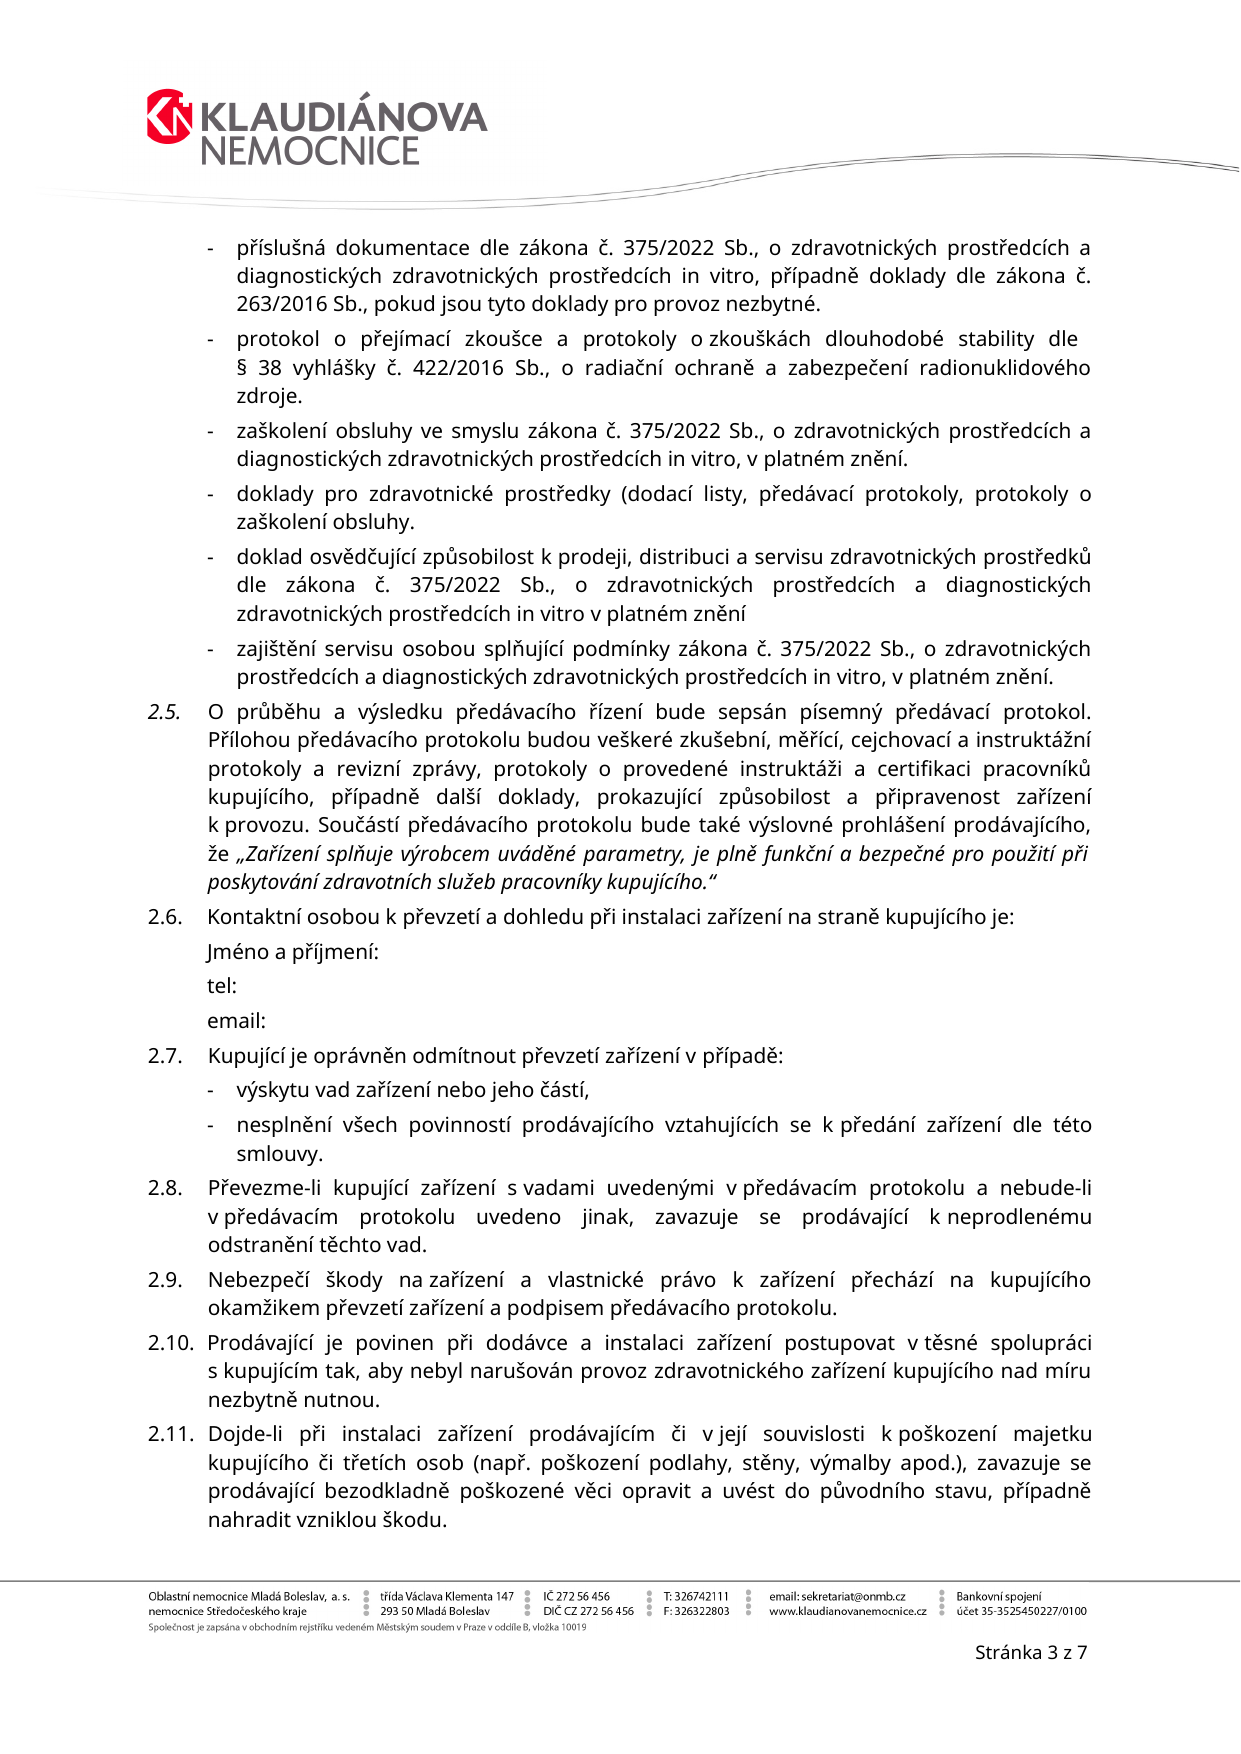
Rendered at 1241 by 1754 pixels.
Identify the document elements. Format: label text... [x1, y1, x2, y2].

subtitle O průběhu a výsledku předávacího řízení bude sepsán písemný předávací protokol. Přílohou předávacího protokolu budou veškeré zkušební, měřící, cejchovací a instruktážní protokoly a revizní zprávy, protokoly o provedené instruktáži a certifikaci pracovníků kupujícího, případně další doklady, prokazující způsobilost a připravenost zařízení k provozu. Součástí předávacího protokolu bude také výslovné prohlášení prodávajícího, že „Zařízení splňuje výrobcem uváděné parametry, je plně funkční a bezpečné pro použití při poskytování zdravotních služeb pracovníky kupujícího.“ [148, 697, 1092, 896]
subtitle Převezme-li kupující zařízení s vadami uvedenými v předávacím protokolu a nebude-li v předávacím protokolu uvedeno jinak, zavazuje se prodávající k neprodlenému odstranění těchto vad. [148, 1173, 1092, 1259]
picture [34, 60, 1240, 221]
subtitle zaškolení obsluhy ve smyslu zákona č. 375/2022 Sb., o zdravotnických prostředcích a diagnostických zdravotnických prostředcích in vitro, v platném znění. [207, 416, 1092, 473]
subtitle Kontaktní osobou k převzetí a dohledu při instalaci zařízení na straně kupujícího je: [148, 902, 1092, 931]
subtitle výskytu vad zařízení nebo jeho částí, [207, 1076, 1092, 1104]
subtitle protokol o přejímací zkoušce a protokoly o zkouškách dlouhodobé stability dle § 38 vyhlášky č. 422/2016 Sb., o radiační ochraně a zabezpečení radionuklidového zdroje. [207, 324, 1092, 409]
subtitle Kupující je oprávněn odmítnout převzetí zařízení v případě: [148, 1041, 1092, 1069]
subtitle příslušná dokumentace dle zákona č. 375/2022 Sb., o zdravotnických prostředcích a diagnostických zdravotnických prostředcích in vitro, případně doklady dle zákona č. 263/2016 Sb., pokud jsou tyto doklady pro provoz nezbytné. [207, 233, 1092, 318]
subtitle Jméno a příjmení: [207, 937, 1092, 965]
subtitle doklad osvědčující způsobilost k prodeji, distribuci a servisu zdravotnických prostředků dle zákona č. 375/2022 Sb., o zdravotnických prostředcích a diagnostických zdravotnických prostředcích in vitro v platném znění [207, 542, 1092, 627]
subtitle doklady pro zdravotnické prostředky (dodací listy, předávací protokoly, protokoly o zaškolení obsluhy. [207, 479, 1092, 536]
subtitle Prodávající je povinen při dodávce a instalaci zařízení postupovat v těsné spolupráci s kupujícím tak, aby nebyl narušován provoz zdravotnického zařízení kupujícího nad míru nezbytně nutnou. [148, 1328, 1092, 1413]
subtitle Dojde-li při instalaci zařízení prodávajícím či v její souvislosti k poškození majetku kupujícího či třetích osob (např. poškození podlahy, stěny, výmalby apod.), zavazuje se prodávající bezodkladně poškozené věci opravit a uvést do původního stavu, případně nahradit vzniklou škodu. [148, 1419, 1092, 1533]
subtitle Nebezpečí škody na zařízení a vlastnické právo k zařízení přechází na kupujícího okamžikem převzetí zařízení a podpisem předávacího protokolu. [148, 1265, 1092, 1322]
subtitle nesplnění všech povinností prodávajícího vztahujících se k předání zařízení dle této smlouvy. [207, 1110, 1092, 1167]
subtitle tel: [207, 971, 1092, 1000]
picture [145, 1586, 1089, 1633]
subtitle email: [207, 1006, 1092, 1034]
subtitle zajištění servisu osobou splňující podmínky zákona č. 375/2022 Sb., o zdravotnických prostředcích a diagnostických zdravotnických prostředcích in vitro, v platném znění. [207, 634, 1092, 691]
